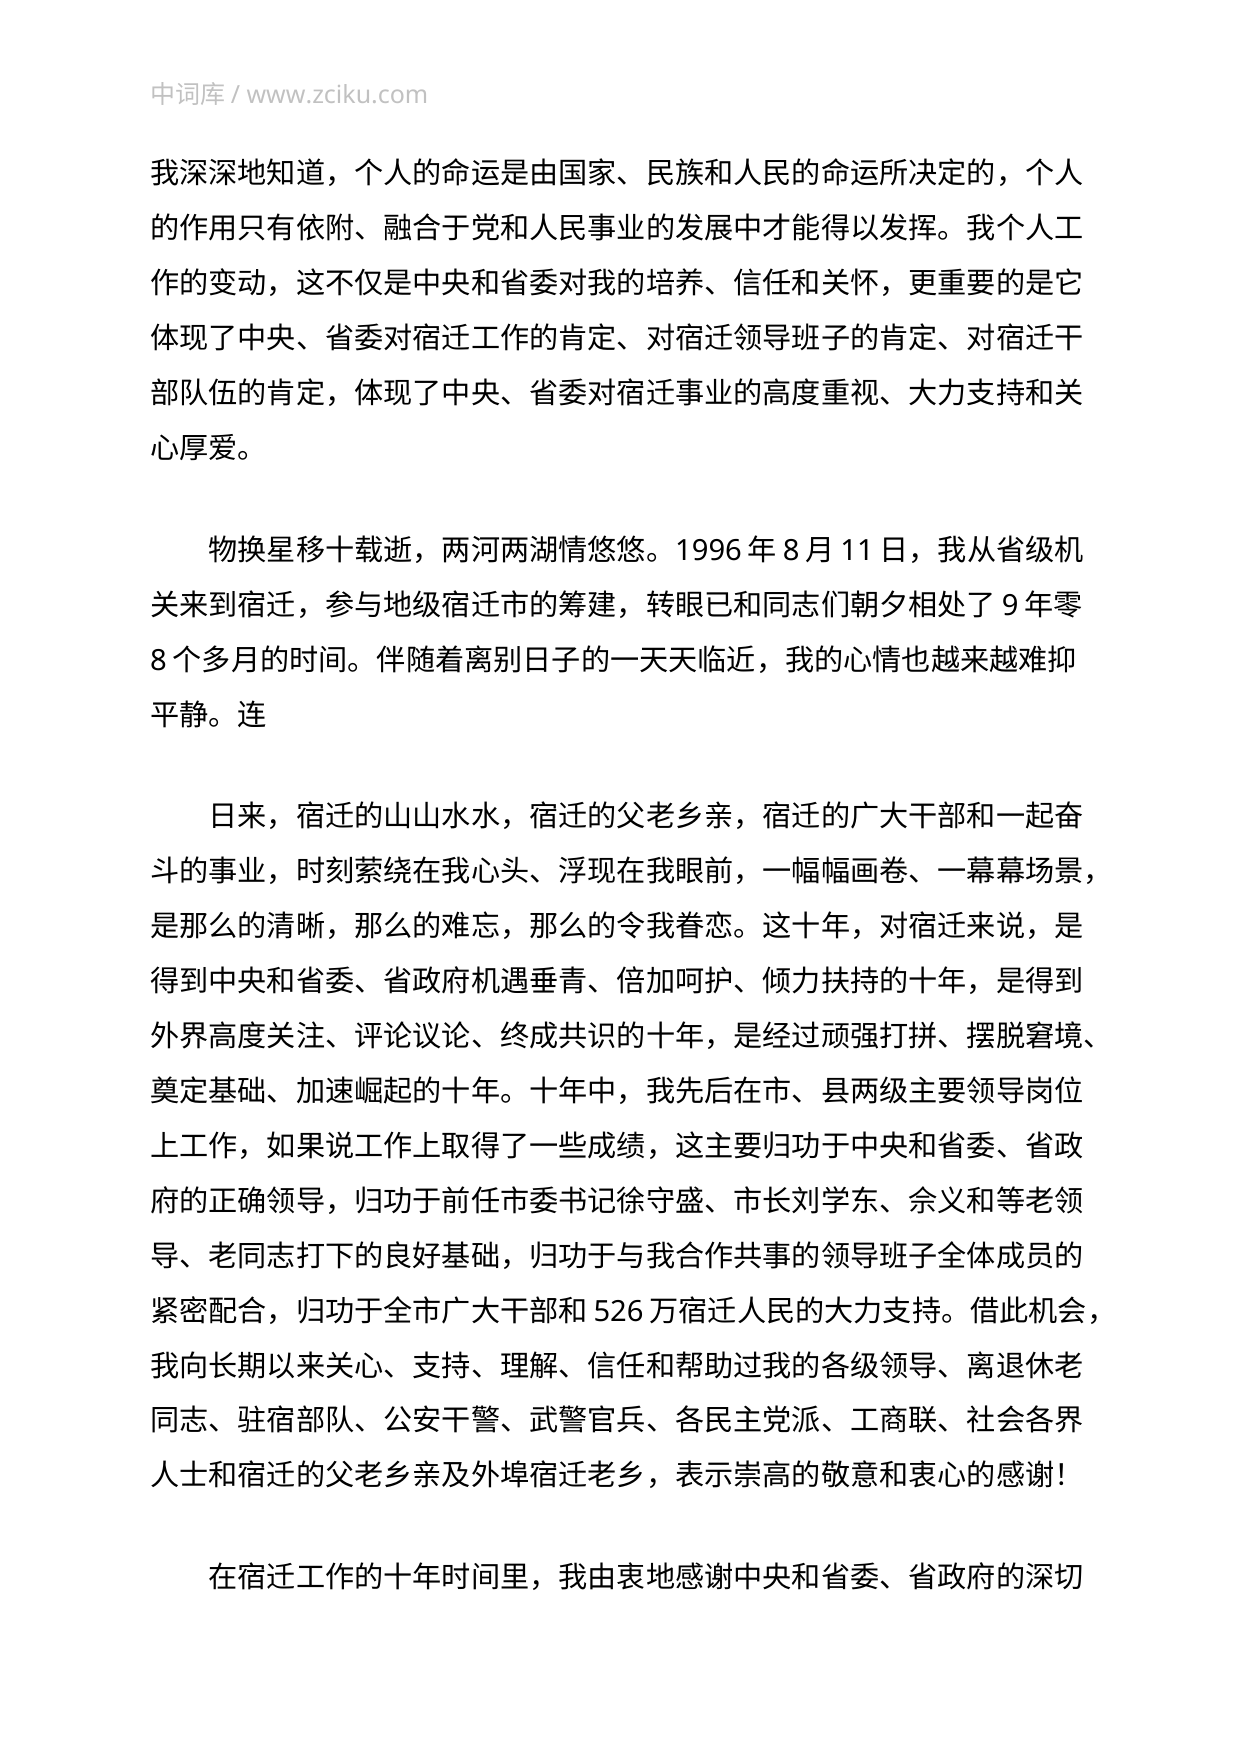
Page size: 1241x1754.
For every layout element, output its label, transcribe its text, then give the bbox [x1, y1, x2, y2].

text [150, 1554, 1090, 1596]
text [150, 150, 1090, 467]
text 日来，宿迁的山山水水，宿迁的父老乡亲，宿迁的广大干部和一起奋斗的事业，时刻萦绕在我心头、浮现在我眼前，一幅幅画卷、一幕幕场景，是那么的清晰，那么的难忘，那么的令我眷恋。这十年，对宿迁来说，是得到中央和省委、省政府机遇垂青、倍加呵护、倾力扶持的十年，是得到外界高度关注、评论议论、终成共识的十年，是经过顽强打拼、摆脱窘境、奠定基础、加速崛起的十年。十年中，我先后在市、县两级主要领导岗位上工作，如果说工作上取得了一些成绩，这主要归功于中央和省委、省政府的正确领导，归功于前任市委书记徐守盛、市长刘学东、佘义和等老领导、老同志打下的良好基础，归功于与我合作共事的领导班子全体成员的紧密配合，归功于全市广大干部和526万宿迁人民的大力支持。借此机会，我向长期以来关心、支持、理解、信任和帮助过我的各级领导、离退休老同志、驻宿部队、公安干警、武警官兵、各民主党派、工商联、社会各界人士和宿迁的父老乡亲及外埠宿迁老乡，表示崇高的敬意和衷心的感谢！ [150, 793, 1090, 1494]
text 物换星移十载逝，两河两湖情悠悠。1996年8月11日，我从省级机关来到宿迁，参与地级宿迁市的筹建，转眼已和同志们朝夕相处了9年零8个多月的时间。伴随着离别日子的一天天临近，我的心情也越来越难抑平静。连 [150, 526, 1090, 733]
